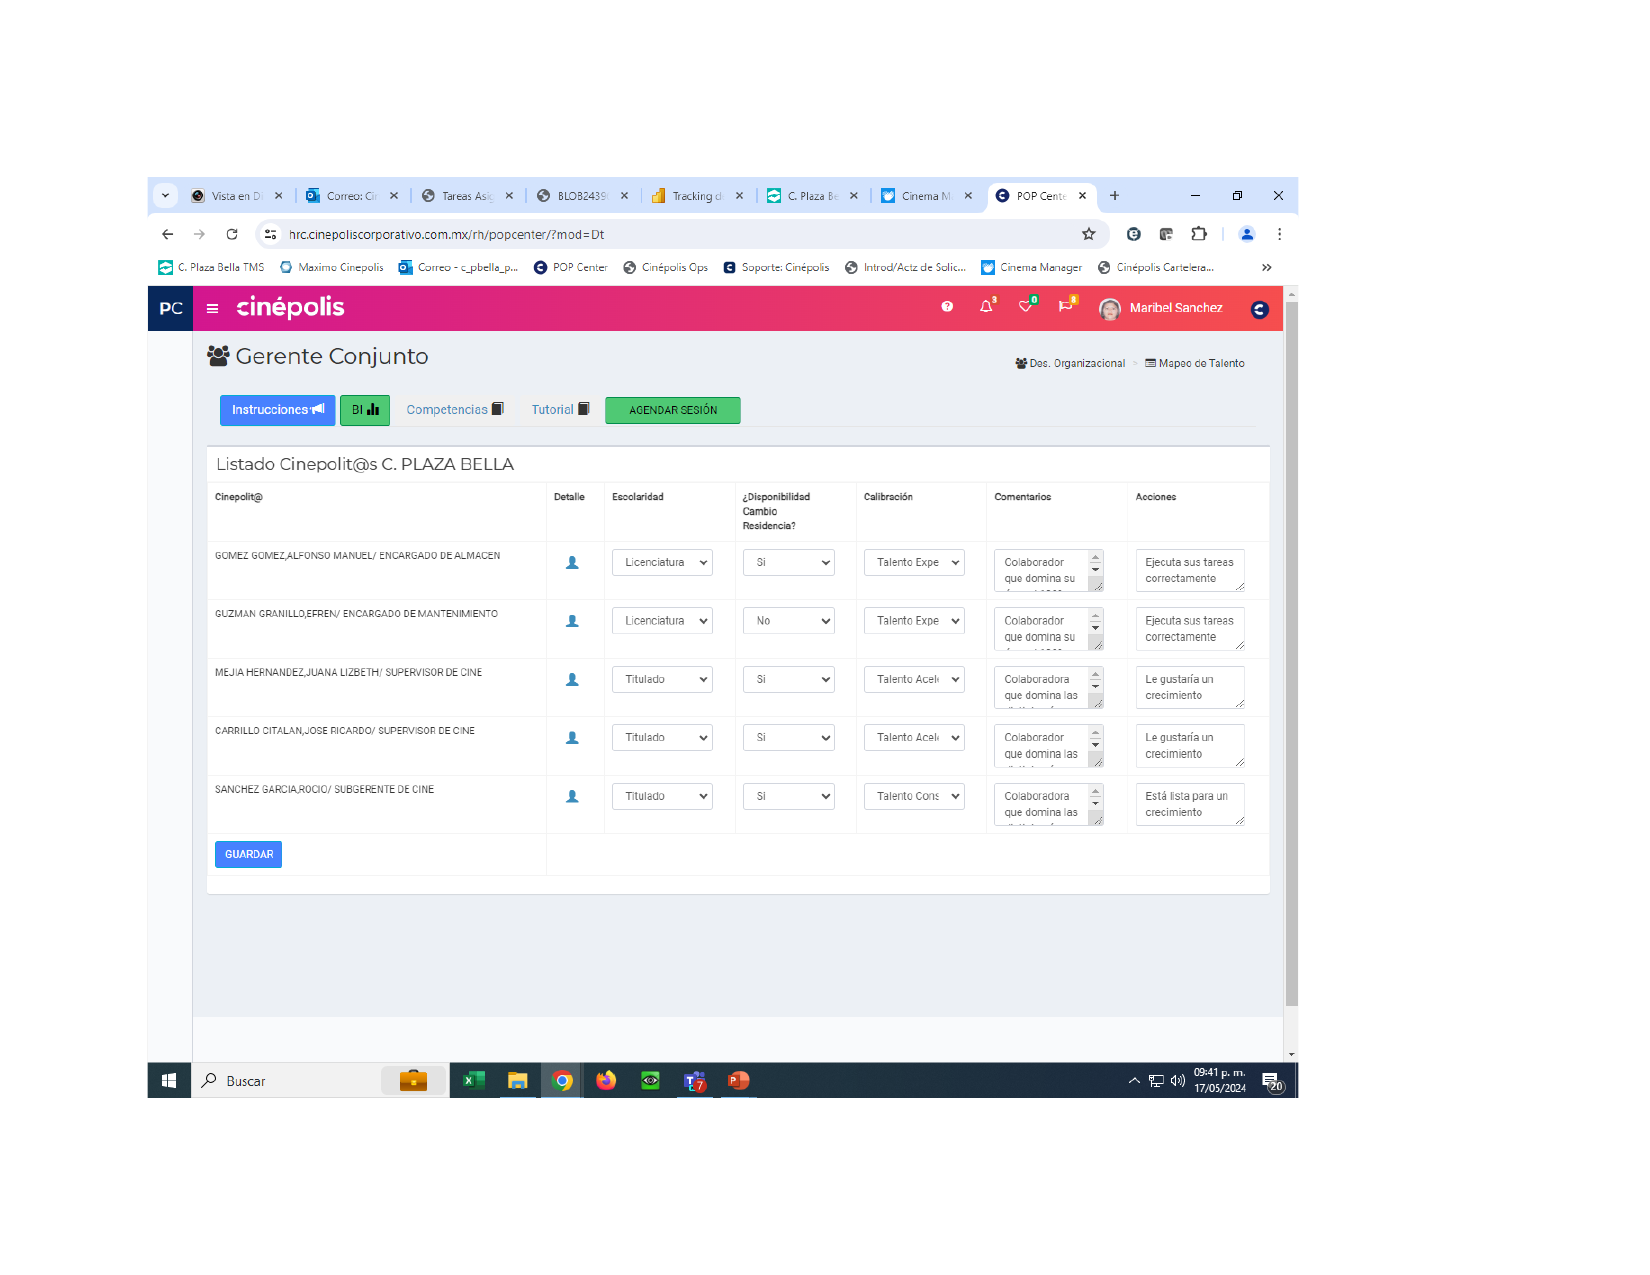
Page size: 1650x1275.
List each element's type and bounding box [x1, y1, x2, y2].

picture [147, 177, 1299, 1098]
